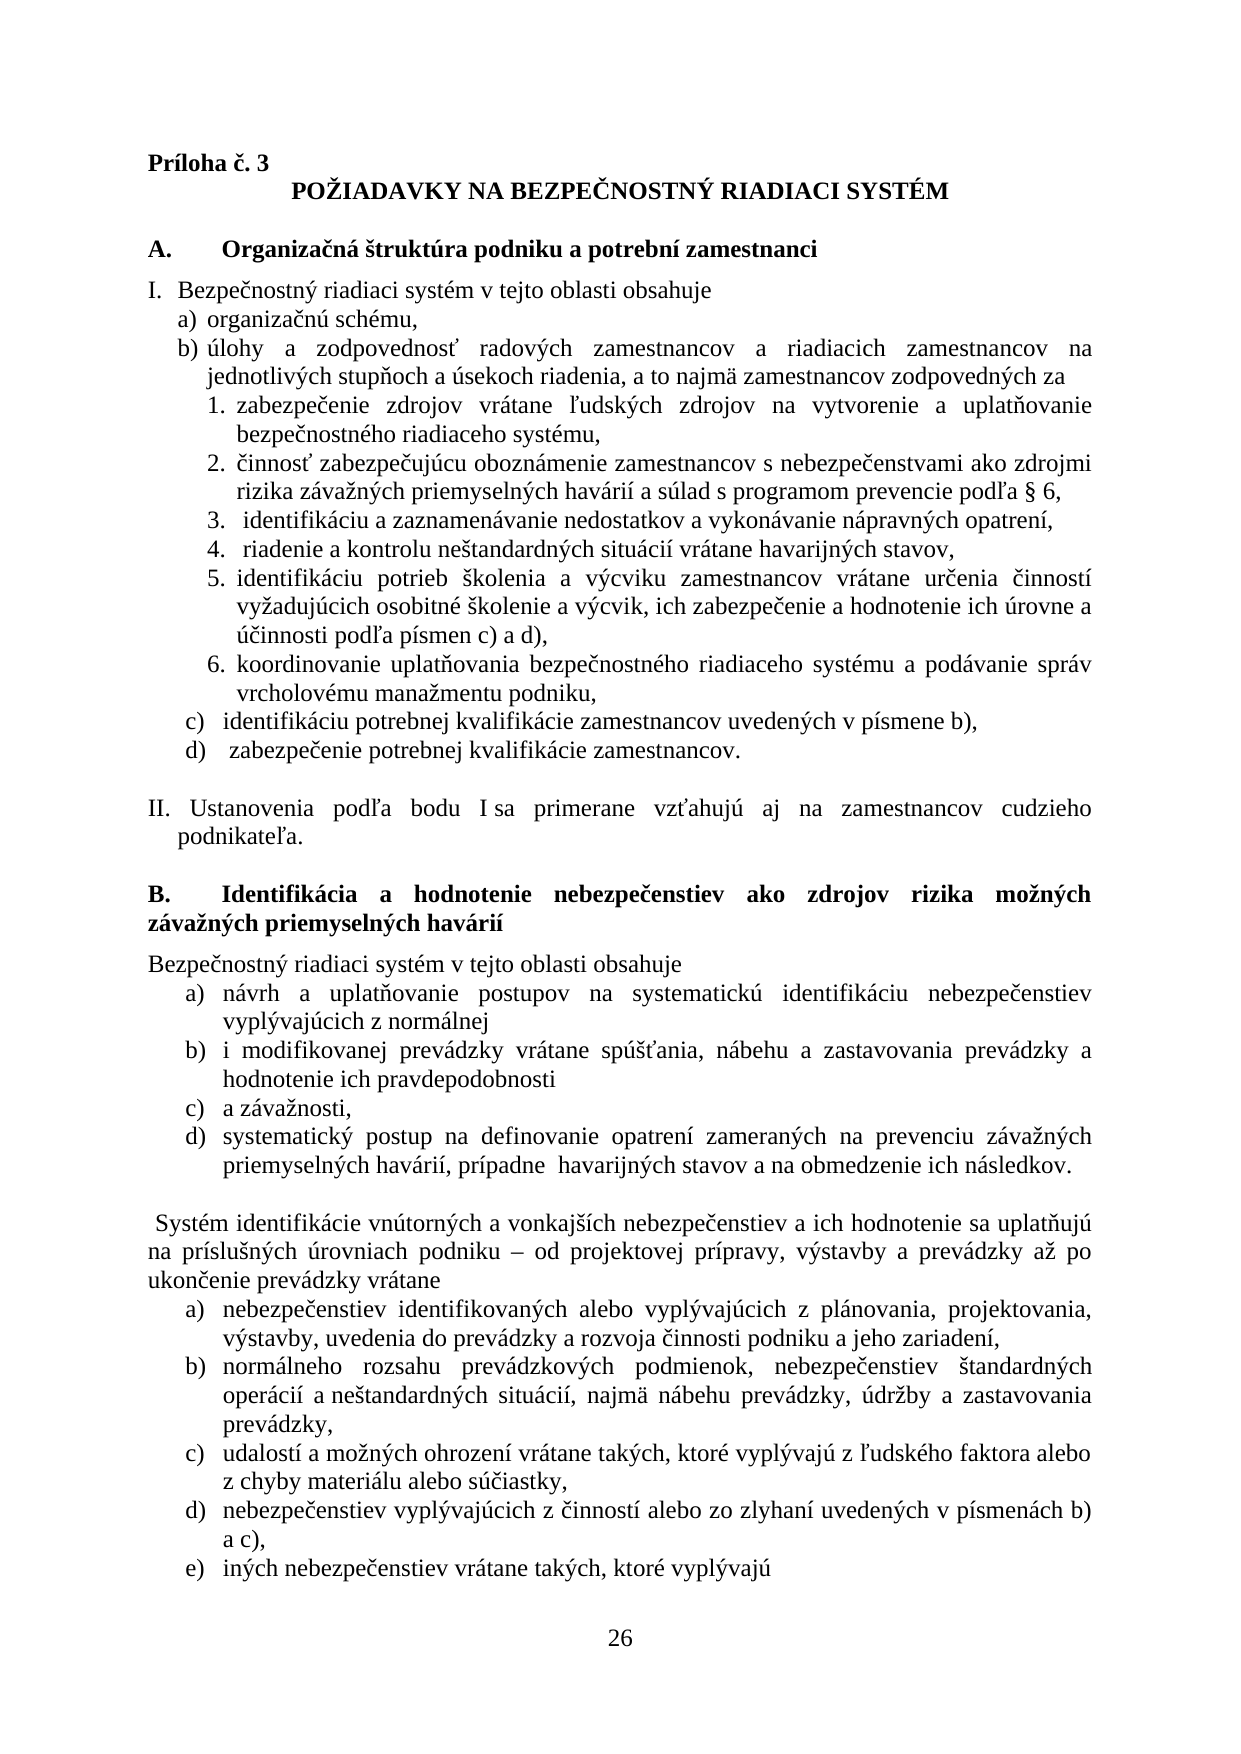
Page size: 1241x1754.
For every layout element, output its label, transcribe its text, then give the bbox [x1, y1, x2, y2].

list zabezpečenie potrebnej kvalifikácie zamestnancov. [185, 735, 1092, 764]
text I. Bezpečnostný riadiaci systém v tejto oblasti obsahuje [148, 275, 1092, 304]
list organizačnú schému, [177, 304, 1092, 333]
list identifikáciu potrieb školenia a výcviku zamestnancov vrátane určenia činností vyžadujúcich osobitné školenie a výcvik, ich zabezpečenie a hodnotenie ich úrovne a účinnosti podľa písmen c) a d), [207, 563, 1092, 649]
list systematický postup na definovanie opatrení zameraných na prevenciu závažných priemyselných havárií, prípadne havarijných stavov a na obmedzenie ich následkov. [185, 1121, 1092, 1179]
list identifikáciu a zaznamenávanie nedostatkov a vykonávanie nápravných opatrení, [207, 505, 1092, 534]
list činnosť zabezpečujúcu oboznámenie zamestnancov s nebezpečenstvami ako zdrojmi rizika závažných priemyselných havárií a súlad s programom prevencie podľa § 6, [207, 448, 1092, 505]
text Príloha č. 3 [148, 148, 1092, 176]
list návrh a uplatňovanie postupov na systematickú identifikáciu nebezpečenstiev vyplývajúcich z normálnej [185, 978, 1092, 1035]
text A. Organizačná štruktúra podniku a potrební zamestnanci [148, 234, 1092, 263]
list a závažnosti, [185, 1093, 1092, 1121]
text Bezpečnostný riadiaci systém v tejto oblasti obsahuje [148, 949, 1092, 978]
text II. Ustanovenia podľa bodu I sa primerane vzťahujú aj na zamestnancov cudzieho podnikateľa. [148, 793, 1092, 850]
list nebezpečenstiev vyplývajúcich z činností alebo zo zlyhaní uvedených v písmenách b) a c), [185, 1495, 1092, 1553]
text POŽIADAVKY NA BEZPEČNOSTNÝ RIADIACI SYSTÉM [148, 176, 1092, 205]
list zabezpečenie zdrojov vrátane ľudských zdrojov na vytvorenie a uplatňovanie bezpečnostného riadiaceho systému, [207, 390, 1092, 448]
list úlohy a zodpovednosť radových zamestnancov a riadiacich zamestnancov na jednotlivých stupňoch a úsekoch riadenia, a to najmä zamestnancov zodpovedných za [177, 333, 1092, 390]
text Systém identifikácie vnútorných a vonkajších nebezpečenstiev a ich hodnotenie sa uplatňujú na príslušných úrovniach podniku – od projektovej prípravy, výstavby a prevádzky až po ukončenie prevádzky vrátane [148, 1208, 1092, 1294]
text B. Identifikácia a hodnotenie nebezpečenstiev ako zdrojov rizika možných závažných priemyselných havárií [148, 879, 1092, 936]
list normálneho rozsahu prevádzkových podmienok, nebezpečenstiev štandardných operácií a neštandardných situácií, najmä nábehu prevádzky, údržby a zastavovania prevádzky, [185, 1351, 1092, 1438]
list udalostí a možných ohrození vrátane takých, ktoré vyplývajú z ľudského faktora alebo z chyby materiálu alebo súčiastky, [185, 1438, 1092, 1495]
list iných nebezpečenstiev vrátane takých, ktoré vyplývajú [185, 1553, 1092, 1581]
list nebezpečenstiev identifikovaných alebo vyplývajúcich z plánovania, projektovania, výstavby, uvedenia do prevádzky a rozvoja činnosti podniku a jeho zariadení, [185, 1294, 1092, 1351]
list identifikáciu potrebnej kvalifikácie zamestnancov uvedených v písmene b), [185, 706, 1092, 735]
list koordinovanie uplatňovania bezpečnostného riadiaceho systému a podávanie správ vrcholovému manažmentu podniku, [207, 649, 1092, 706]
list i modifikovanej prevádzky vrátane spúšťania, nábehu a zastavovania prevádzky a hodnotenie ich pravdepodobnosti [185, 1035, 1092, 1093]
list riadenie a kontrolu neštandardných situácií vrátane havarijných stavov, [207, 534, 1092, 563]
